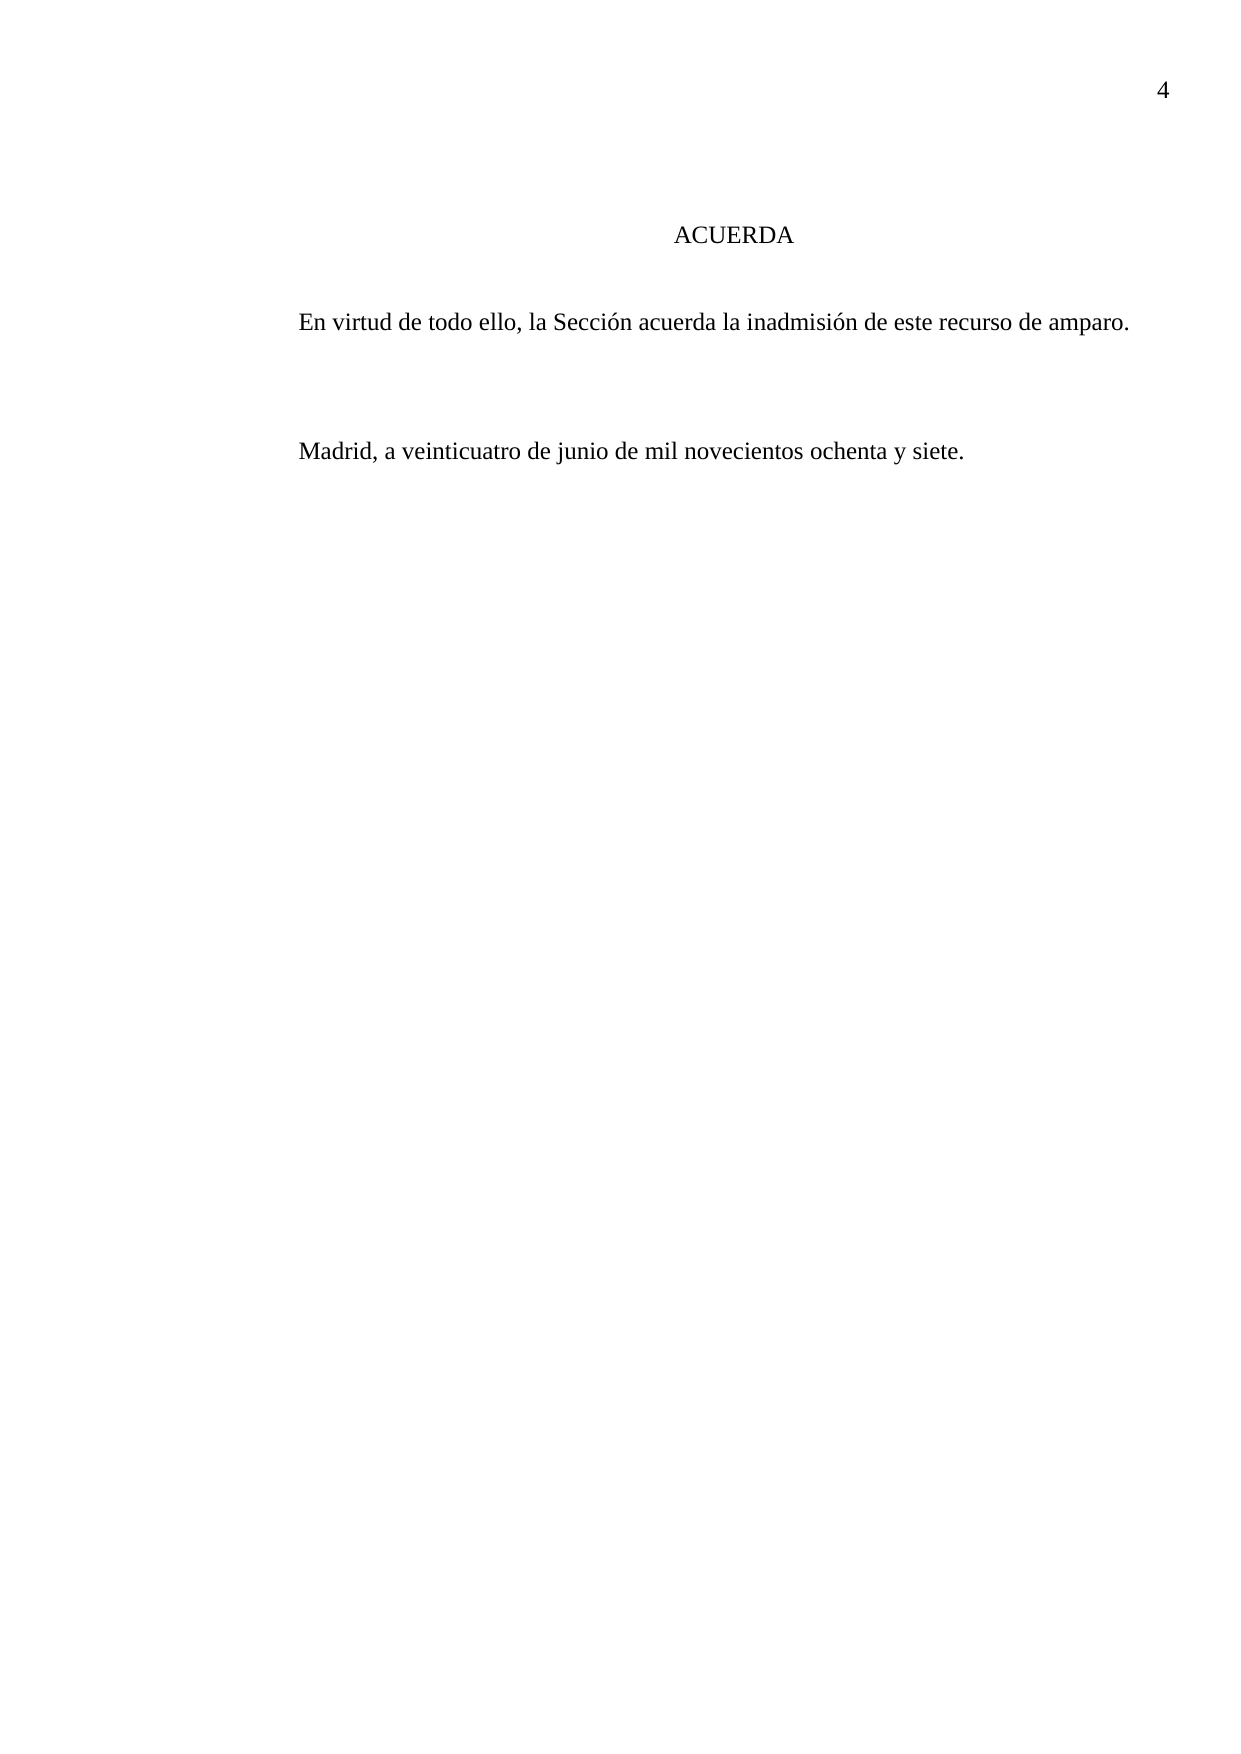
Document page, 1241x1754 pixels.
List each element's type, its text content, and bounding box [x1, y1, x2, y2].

text En virtud de todo ello, la Sección acuerda la inadmisión de este recurso de amparo. [224, 307, 1169, 335]
text ACUERDA [224, 220, 1169, 249]
text Madrid, a veinticuatro de junio de mil novecientos ochenta y siete. [224, 436, 1169, 465]
